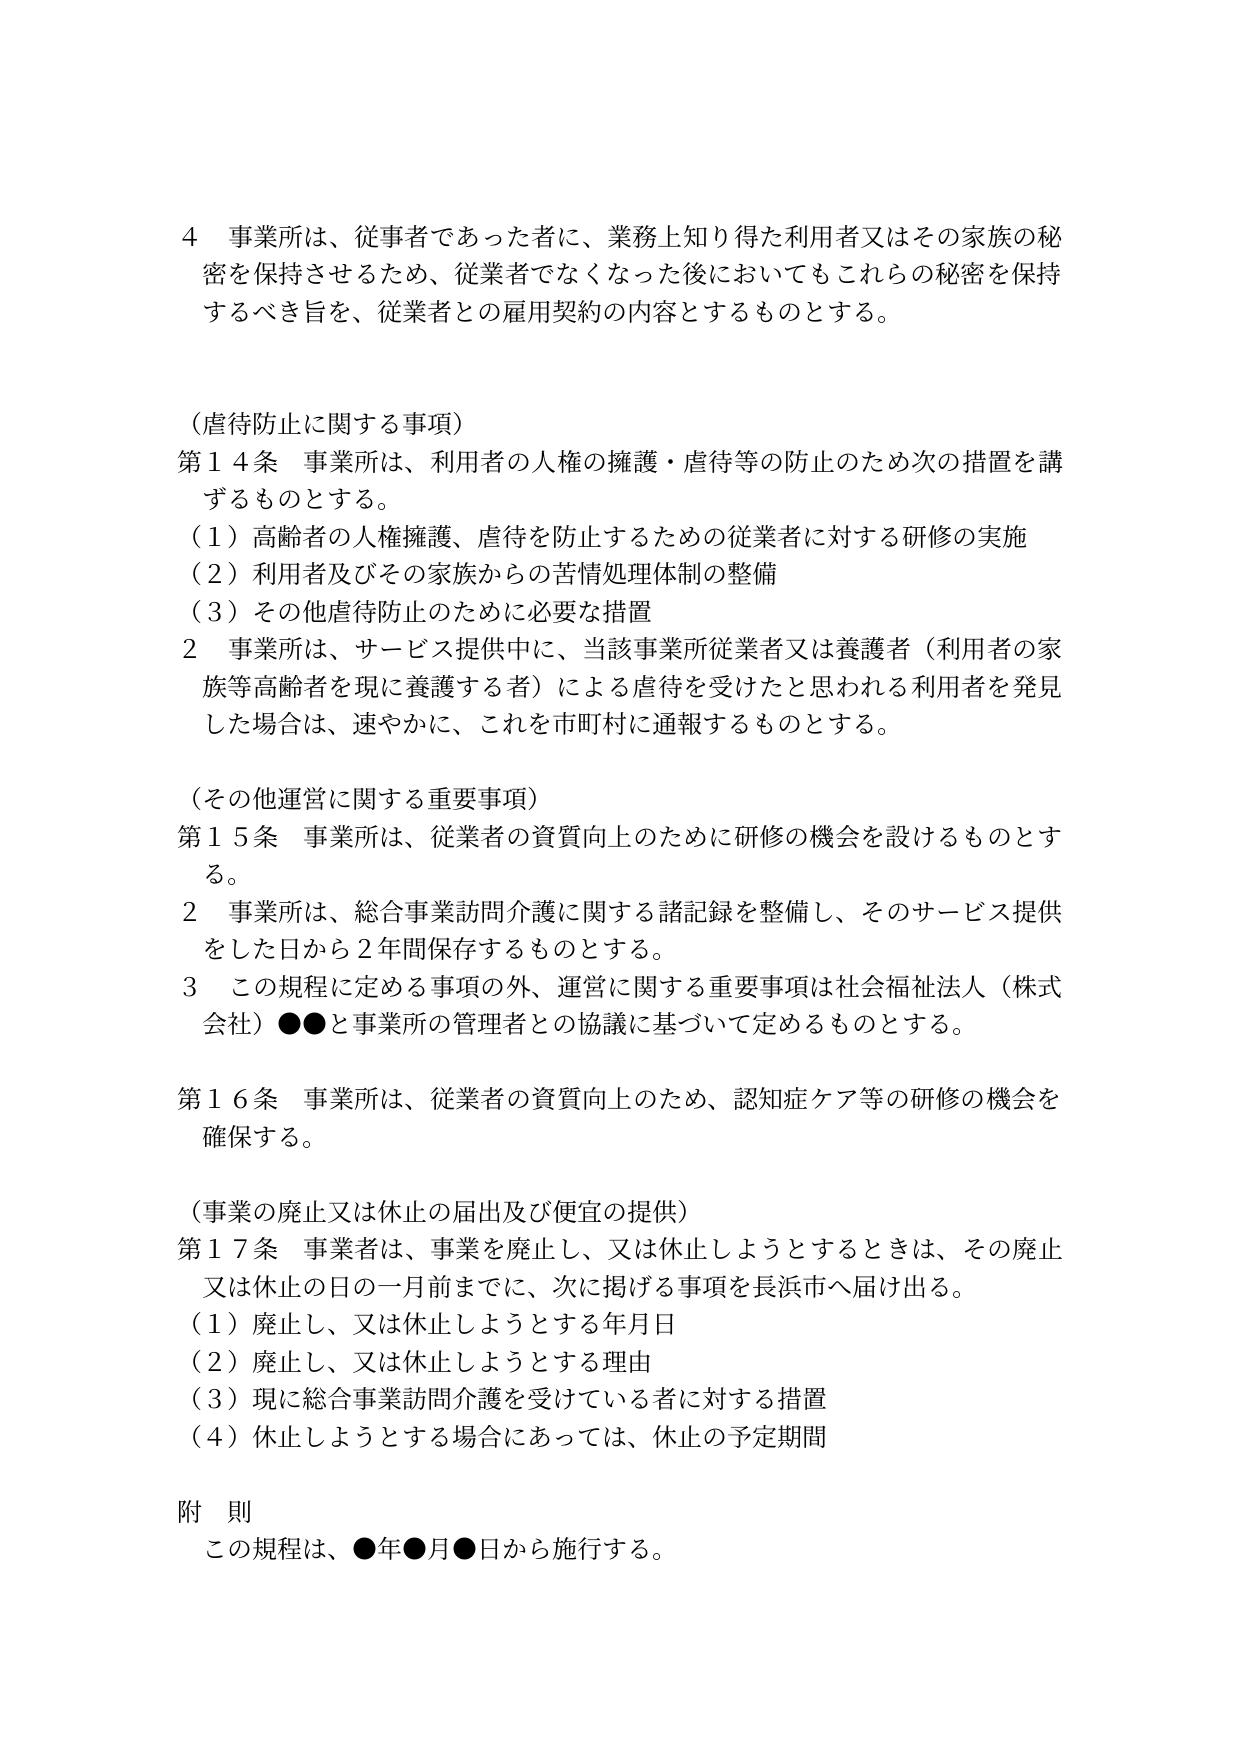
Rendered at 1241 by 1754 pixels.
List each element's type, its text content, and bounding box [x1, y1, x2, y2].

text 附 則 [177, 1492, 1063, 1529]
text 第１５条 事業所は、従業者の資質向上のために研修の機会を設けるものとする。 [177, 817, 1063, 892]
text この規程は、●年●月●日から施行する。 [177, 1529, 1063, 1567]
text ２ 事業所は、サービス提供中に、当該事業所従業者又は養護者（利用者の家族等高齢者を現に養護する者）による虐待を受けたと思われる利用者を発見した場合は、速やかに、これを市町村に通報するものとする。 [177, 629, 1063, 742]
text 第１４条 事業所は、利用者の人権の擁護・虐待等の防止のため次の措置を講ずるものとする。 [177, 442, 1063, 517]
text （その他運営に関する重要事項） [177, 779, 1063, 817]
text 第１６条 事業所は、従業者の資質向上のため、認知症ケア等の研修の機会を確保する。 [177, 1079, 1063, 1154]
text （虐待防止に関する事項） [177, 404, 1063, 442]
text ２ 事業所は、総合事業訪問介護に関する諸記録を整備し、そのサービス提供をした日から２年間保存するものとする。 [177, 892, 1063, 967]
text （１）高齢者の人権擁護、虐待を防止するための従業者に対する研修の実施 [177, 517, 1063, 554]
text （２）利用者及びその家族からの苦情処理体制の整備 [177, 554, 1063, 592]
text ４ 事業所は、従事者であった者に、業務上知り得た利用者又はその家族の秘密を保持させるため、従業者でなくなった後においてもこれらの秘密を保持するべき旨を、従業者との雇用契約の内容とするものとする。 [177, 217, 1063, 329]
text （２）廃止し、又は休止しようとする理由 [177, 1342, 1063, 1379]
text ３ この規程に定める事項の外、運営に関する重要事項は社会福祉法人（株式会社）●●と事業所の管理者との協議に基づいて定めるものとする。 [177, 967, 1063, 1042]
text （事業の廃止又は休止の届出及び便宜の提供） [177, 1192, 1063, 1229]
text 第１７条 事業者は、事業を廃止し、又は休止しようとするときは、その廃止又は休止の日の一月前までに、次に掲げる事項を長浜市へ届け出る。 [177, 1229, 1063, 1304]
text （４）休止しようとする場合にあっては、休止の予定期間 [177, 1417, 1063, 1454]
text （１）廃止し、又は休止しようとする年月日 [177, 1304, 1063, 1342]
text （３）現に総合事業訪問介護を受けている者に対する措置 [177, 1379, 1063, 1417]
text （３）その他虐待防止のために必要な措置 [177, 592, 1063, 629]
